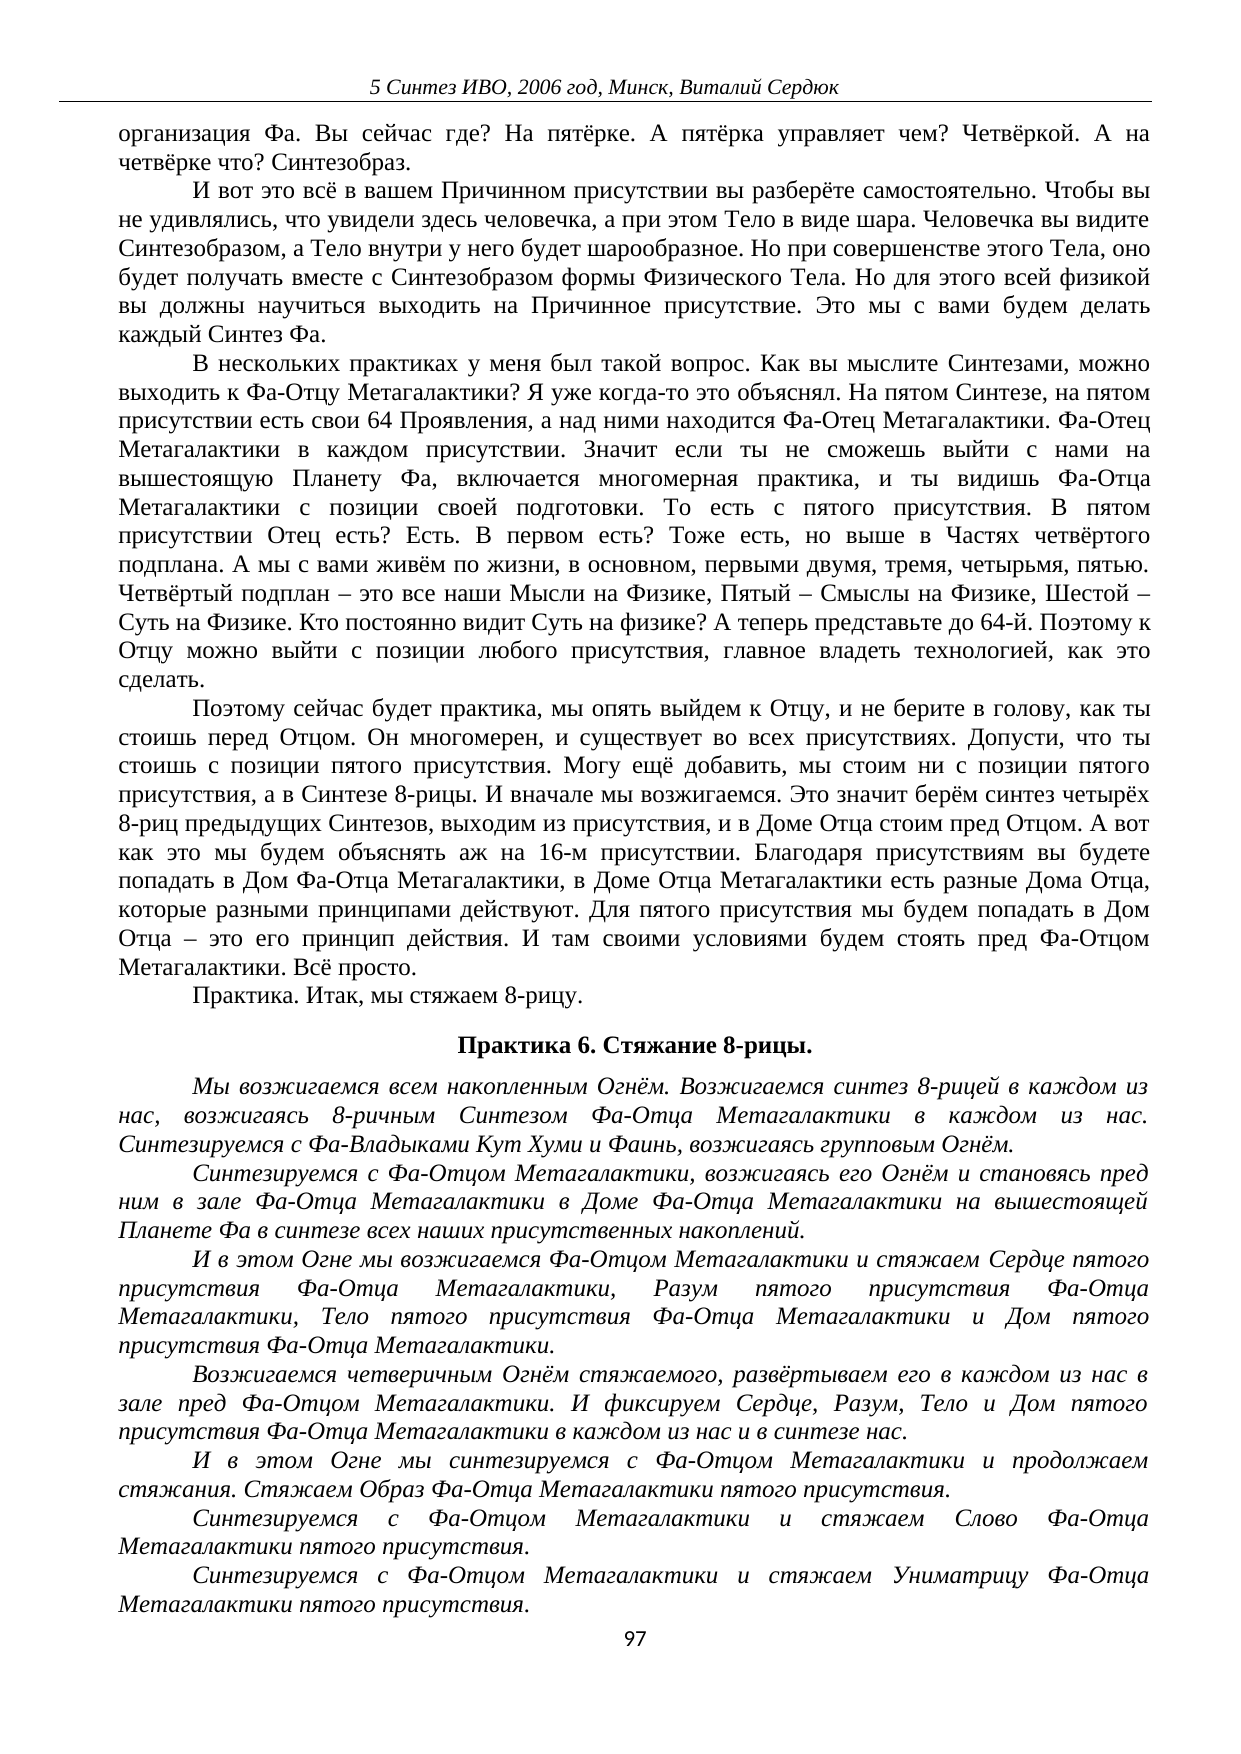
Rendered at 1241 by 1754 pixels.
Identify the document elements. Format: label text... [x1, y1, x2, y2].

text Поэтому сейчас будет практика, мы опять выйдем к Отцу, и не берите в голову, как ты стоишь перед Отцом. Он многомерен, и существует во всех присутствиях. Допусти, что ты стоишь с позиции пятого присутствия. Могу ещё добавить, мы стоим ни с позиции пятого присутствия, а в Синтезе 8-рицы. И вначале мы возжигаемся. Это значит берём синтез четырёх 8-риц предыдущих Синтезов, выходим из присутствия, и в Доме Отца стоим пред Отцом. А вот как это мы будем объяснять аж на 16-м присутствии. Благодаря присутствиям вы будете попадать в Дом Фа-Отца Метагалактики, в Доме Отца Метагалактики есть разные Дома Отца, которые разными принципами действуют. Для пятого присутствия мы будем попадать в Дом Отца – это его принцип действия. И там своими условиями будем стоять пред Фа-Отцом Метагалактики. Всё просто. [118, 693, 1152, 981]
subtitle Практика 6. Стяжание 8-рицы. [118, 1030, 1152, 1059]
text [118, 118, 1152, 176]
text Синтезируемся с Фа-Отцом Метагалактики и стяжаем Униматрицу Фа-Отца Метагалактики пятого присутствия. [118, 1560, 1152, 1618]
text Возжигаемся четверичным Огнём стяжаемого, развёртываем его в каждом из нас в зале пред Фа-Отцом Метагалактики. И фиксируем Сердце, Разум, Тело и Дом пятого присутствия Фа-Отца Метагалактики в каждом из нас и в синтезе нас. [118, 1359, 1152, 1445]
text Практика. Итак, мы стяжаем 8-рицу. [118, 981, 1152, 1009]
text Синтезируемся с Фа-Отцом Метагалактики, возжигаясь его Огнём и становясь пред ним в зале Фа-Отца Метагалактики в Доме Фа-Отца Метагалактики на вышестоящей Планете Фа в синтезе всех наших присутственных накоплений. [118, 1158, 1152, 1244]
text В нескольких практиках у меня был такой вопрос. Как вы мыслите Синтезами, можно выходить к Фа-Отцу Метагалактики? Я уже когда-то это объяснял. На пятом Синтезе, на пятом присутствии есть свои 64 Проявления, а над ними находится Фа-Отец Метагалактики. Фа-Отец Метагалактики в каждом присутствии. Значит если ты не сможешь выйти с нами на вышестоящую Планету Фа, включается многомерная практика, и ты видишь Фа-Отца Метагалактики с позиции своей подготовки. То есть с пятого присутствия. В пятом присутствии Отец есть? Есть. В первом есть? Тоже есть, но выше в Частях четвёртого подплана. А мы с вами живём по жизни, в основном, первыми двумя, тремя, четырьмя, пятью. Четвёртый подплан – это все наши Мысли на Физике, Пятый – Смыслы на Физике, Шестой – Суть на Физике. Кто постоянно видит Суть на физике? А теперь представьте до 64-й. Поэтому к Отцу можно выйти с позиции любого присутствия, главное владеть технологией, как это сделать. [118, 348, 1152, 693]
text И в этом Огне мы синтезируемся с Фа-Отцом Метагалактики и продолжаем стяжания. Стяжаем Образ Фа-Отца Метагалактики пятого присутствия. [118, 1445, 1152, 1503]
text Синтезируемся с Фа-Отцом Метагалактики и стяжаем Слово Фа-Отца Метагалактики пятого присутствия. [118, 1503, 1152, 1560]
text И вот это всё в вашем Причинном присутствии вы разберёте самостоятельно. Чтобы вы не удивлялись, что увидели здесь человечка, а при этом Тело в виде шара. Человечка вы видите Синтезобразом, а Тело внутри у него будет шарообразное. Но при совершенстве этого Тела, оно будет получать вместе с Синтезобразом формы Физического Тела. Но для этого всей физикой вы должны научиться выходить на Причинное присутствие. Это мы с вами будем делать каждый Синтез Фа. [118, 176, 1152, 348]
text И в этом Огне мы возжигаемся Фа-Отцом Метагалактики и стяжаем Сердце пятого присутствия Фа-Отца Метагалактики, Разум пятого присутствия Фа-Отца Метагалактики, Тело пятого присутствия Фа-Отца Метагалактики и Дом пятого присутствия Фа-Отца Метагалактики. [118, 1244, 1152, 1359]
text Мы возжигаемся всем накопленным Огнём. Возжигаемся синтез 8-рицей в каждом из нас, возжигаясь 8-ричным Синтезом Фа-Отца Метагалактики в каждом из нас. Синтезируемся с Фа-Владыками Кут Хуми и Фаинь, возжигаясь групповым Огнём. [118, 1071, 1152, 1158]
